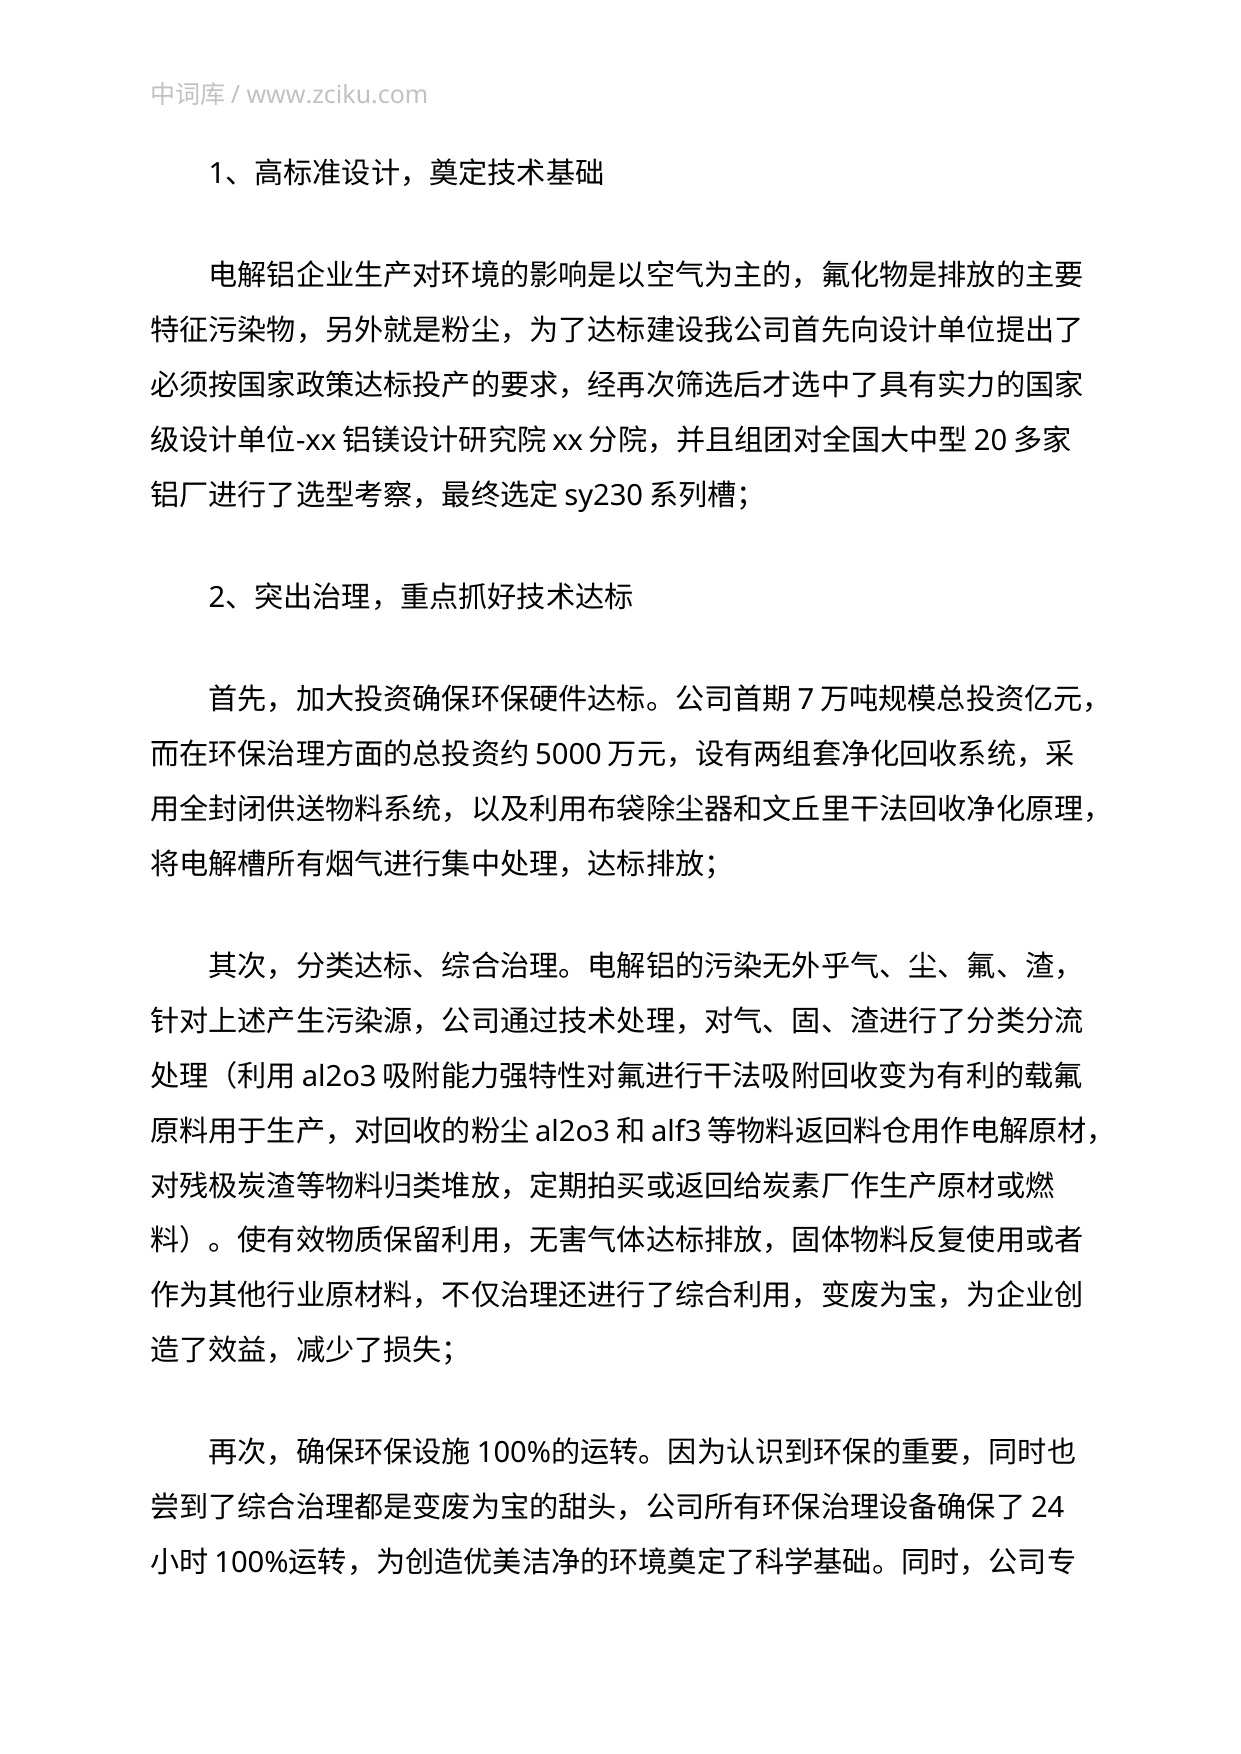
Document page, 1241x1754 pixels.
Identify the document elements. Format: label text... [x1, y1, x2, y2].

text 其次，分类达标、综合治理。电解铝的污染无外乎气、尘、氟、渣，针对上述产生污染源，公司通过技术处理，对气、固、渣进行了分类分流处理（利用al2o3吸附能力强特性对氟进行干法吸附回收变为有利的载氟原料用于生产，对回收的粉尘al2o3和alf3等物料返回料仓用作电解原材，对残极炭渣等物料归类堆放，定期拍买或返回给炭素厂作生产原材或燃料）。使有效物质保留利用，无害气体达标排放，固体物料反复使用或者作为其他行业原材料，不仅治理还进行了综合利用，变废为宝，为企业创造了效益，减少了损失； [150, 942, 1090, 1369]
text 首先，加大投资确保环保硬件达标。公司首期7万吨规模总投资亿元，而在环保治理方面的总投资约5000万元，设有两组套净化回收系统，采用全封闭供送物料系统，以及利用布袋除尘器和文丘里干法回收净化原理，将电解槽所有烟气进行集中处理，达标排放； [150, 676, 1090, 883]
text 2、突出治理，重点抓好技术达标 [150, 574, 1090, 616]
text 1、高标准设计，奠定技术基础 [150, 150, 1090, 192]
text 电解铝企业生产对环境的影响是以空气为主的，氟化物是排放的主要特征污染物，另外就是粉尘，为了达标建设我公司首先向设计单位提出了必须按国家政策达标投产的要求，经再次筛选后才选中了具有实力的国家级设计单位-xx铝镁设计研究院xx分院，并且组团对全国大中型20多家铝厂进行了选型考察，最终选定sy230系列槽； [150, 252, 1090, 514]
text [150, 1428, 1090, 1581]
